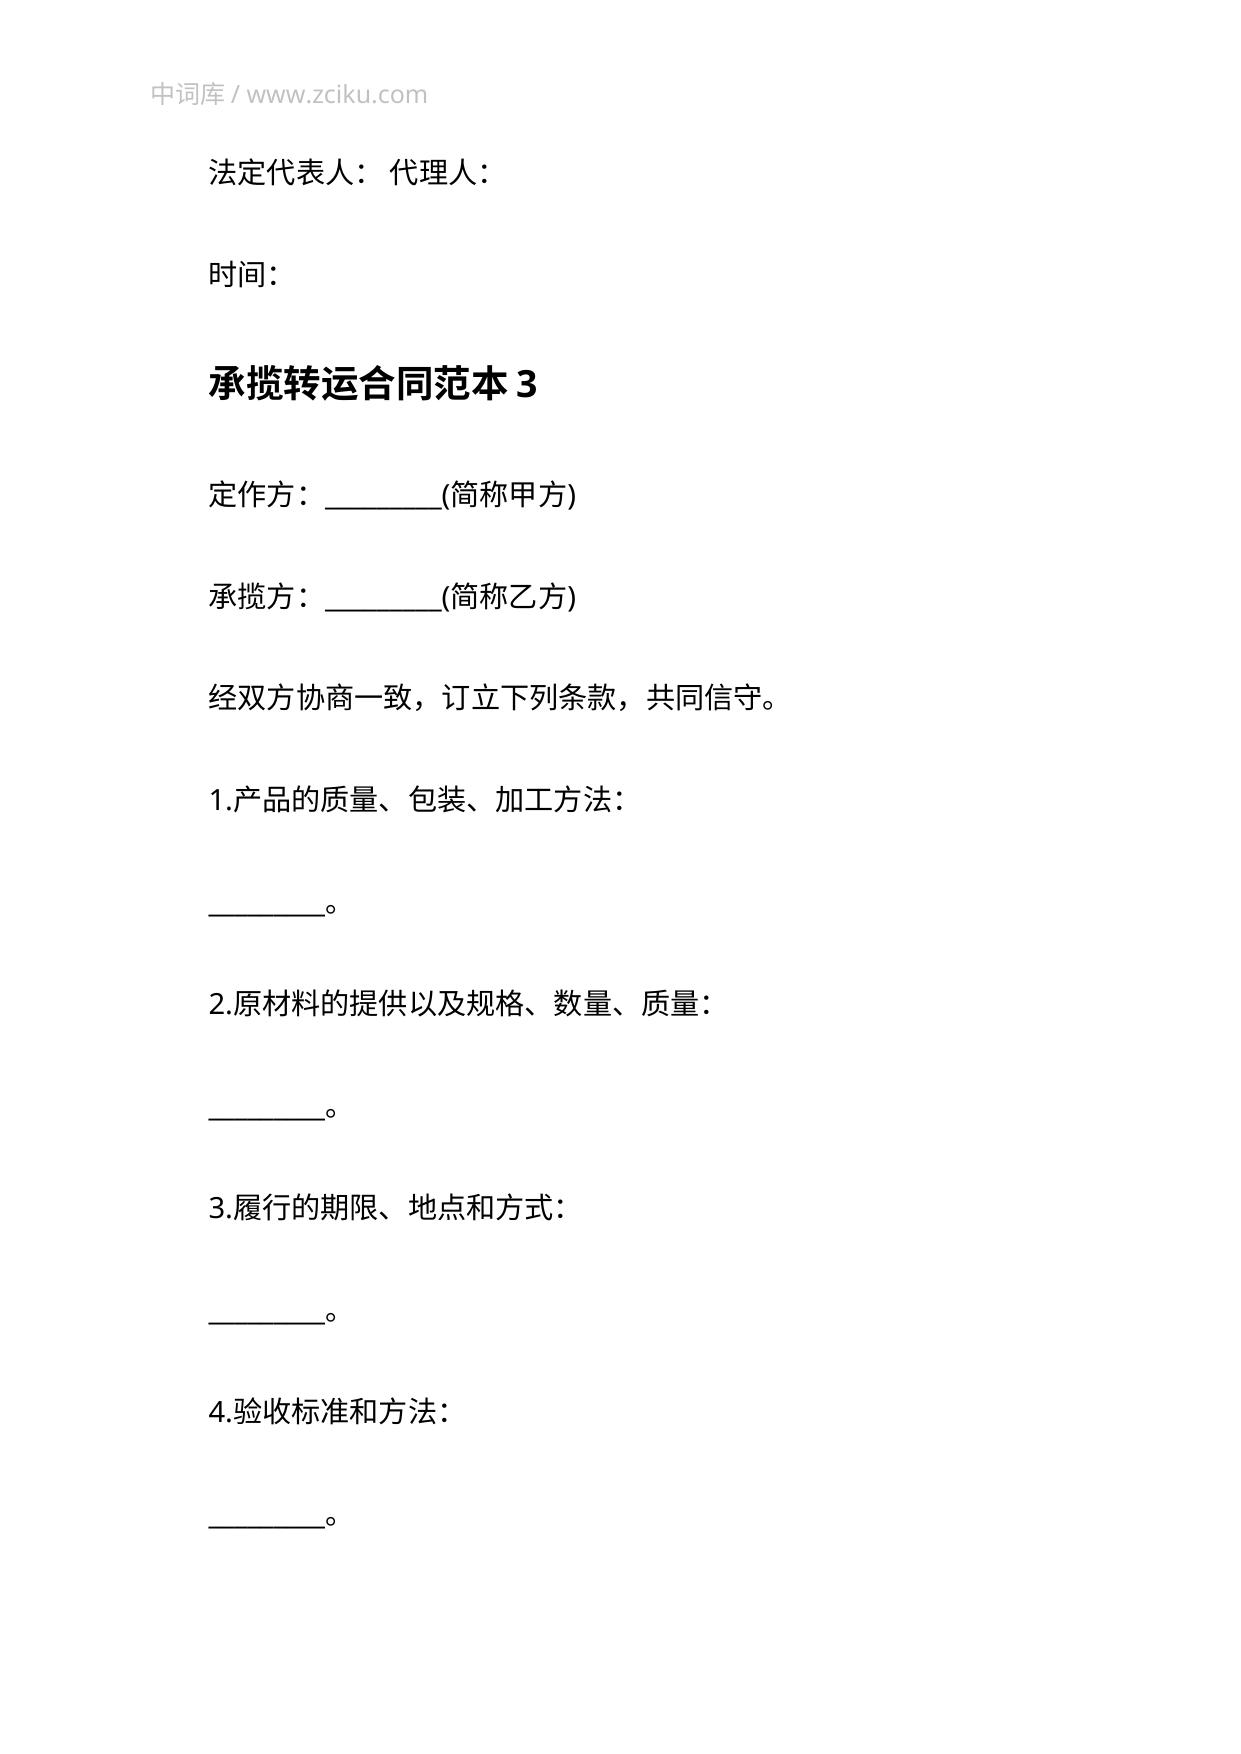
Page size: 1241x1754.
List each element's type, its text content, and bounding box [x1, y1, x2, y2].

text 时间： [150, 252, 1090, 294]
text 4.验收标准和方法： [150, 1389, 1090, 1431]
text 承揽转运合同范本3 [150, 353, 1090, 408]
text 承揽方：_________(简称乙方) [150, 573, 1090, 616]
text 法定代表人： 代理人： [150, 150, 1090, 192]
text _________。 [150, 1287, 1090, 1329]
text _________。 [150, 1491, 1090, 1533]
text 经双方协商一致，订立下列条款，共同信守。 [150, 675, 1090, 717]
text 3.履行的期限、地点和方式： [150, 1185, 1090, 1227]
text 定作方：_________(简称甲方) [150, 471, 1090, 513]
text 2.原材料的提供以及规格、数量、质量： [150, 981, 1090, 1023]
text _________。 [150, 1083, 1090, 1125]
text 1.产品的质量、包装、加工方法： [150, 777, 1090, 819]
text _________。 [150, 879, 1090, 921]
